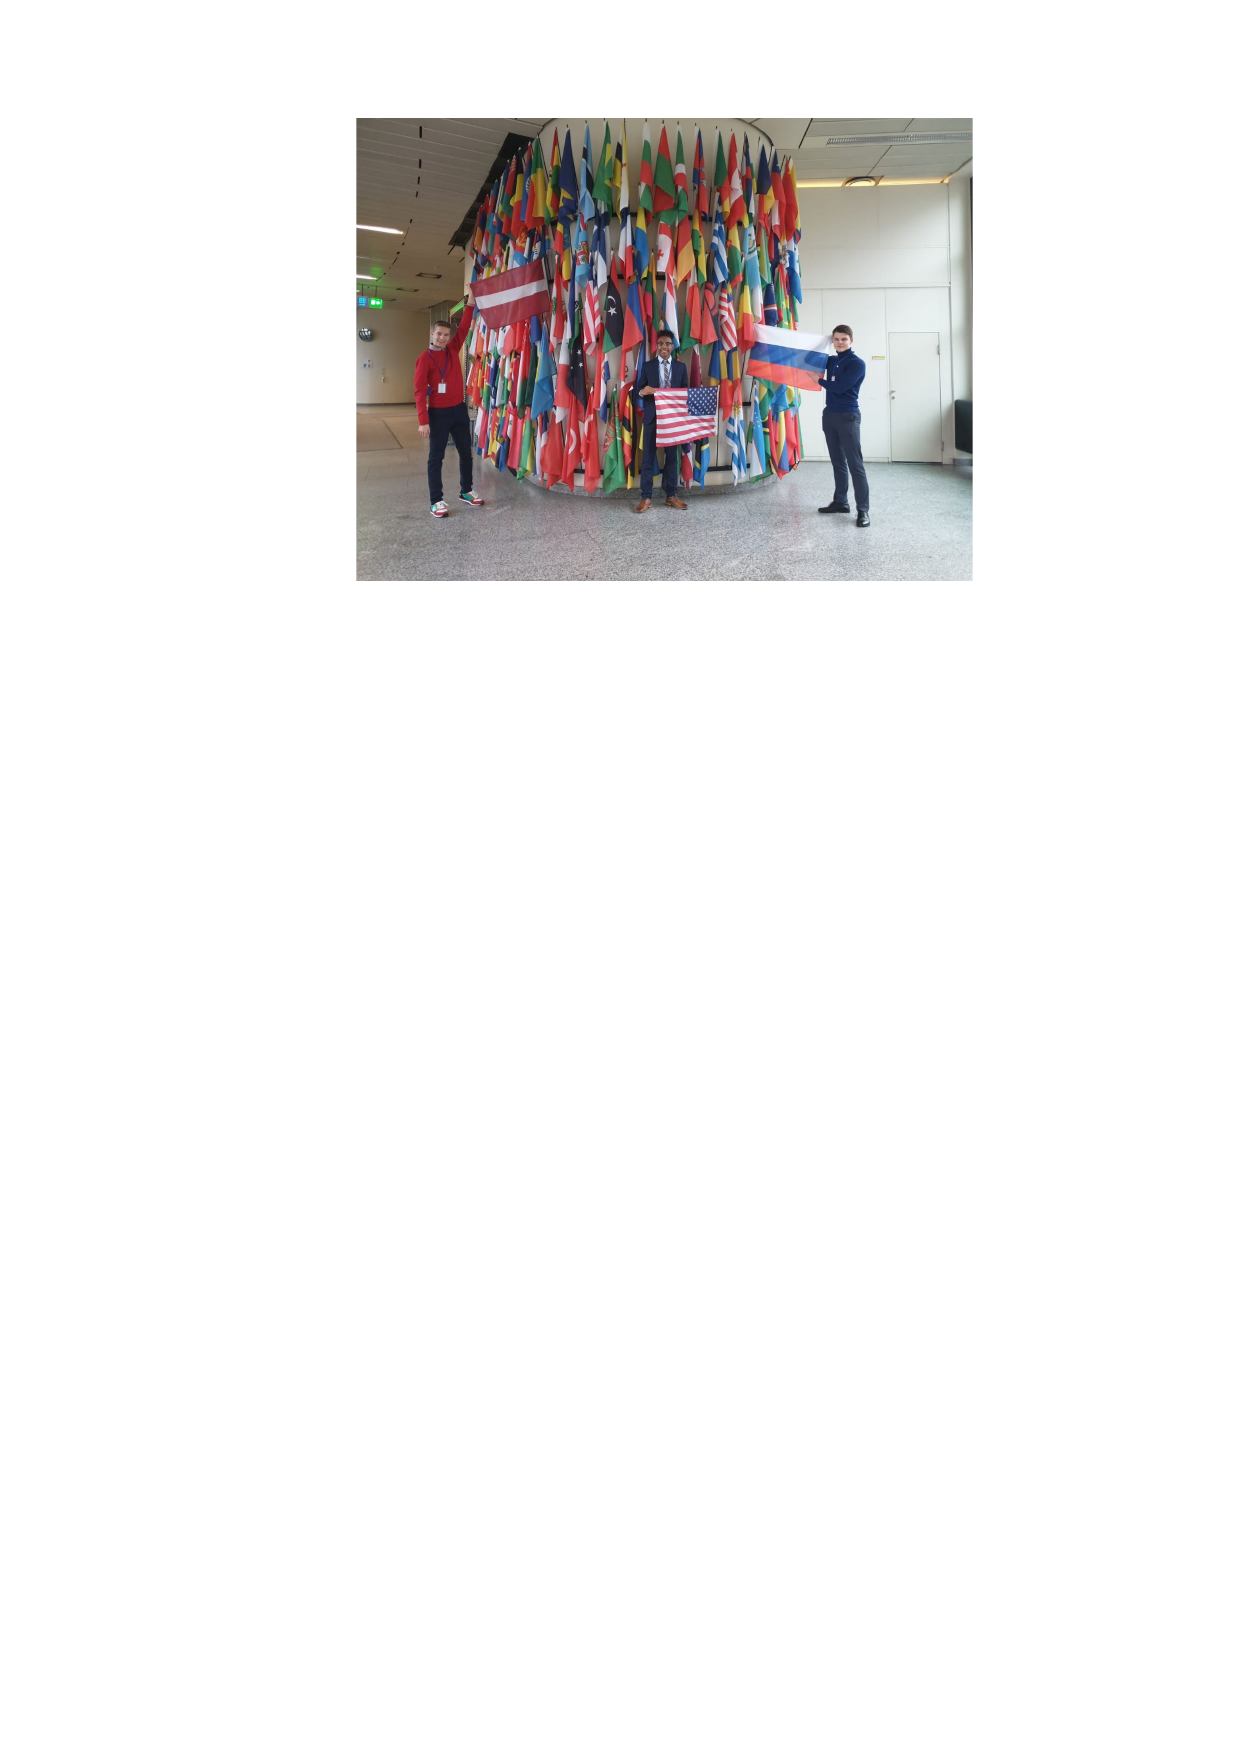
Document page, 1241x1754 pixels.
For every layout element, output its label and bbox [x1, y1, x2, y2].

picture [356, 118, 973, 581]
